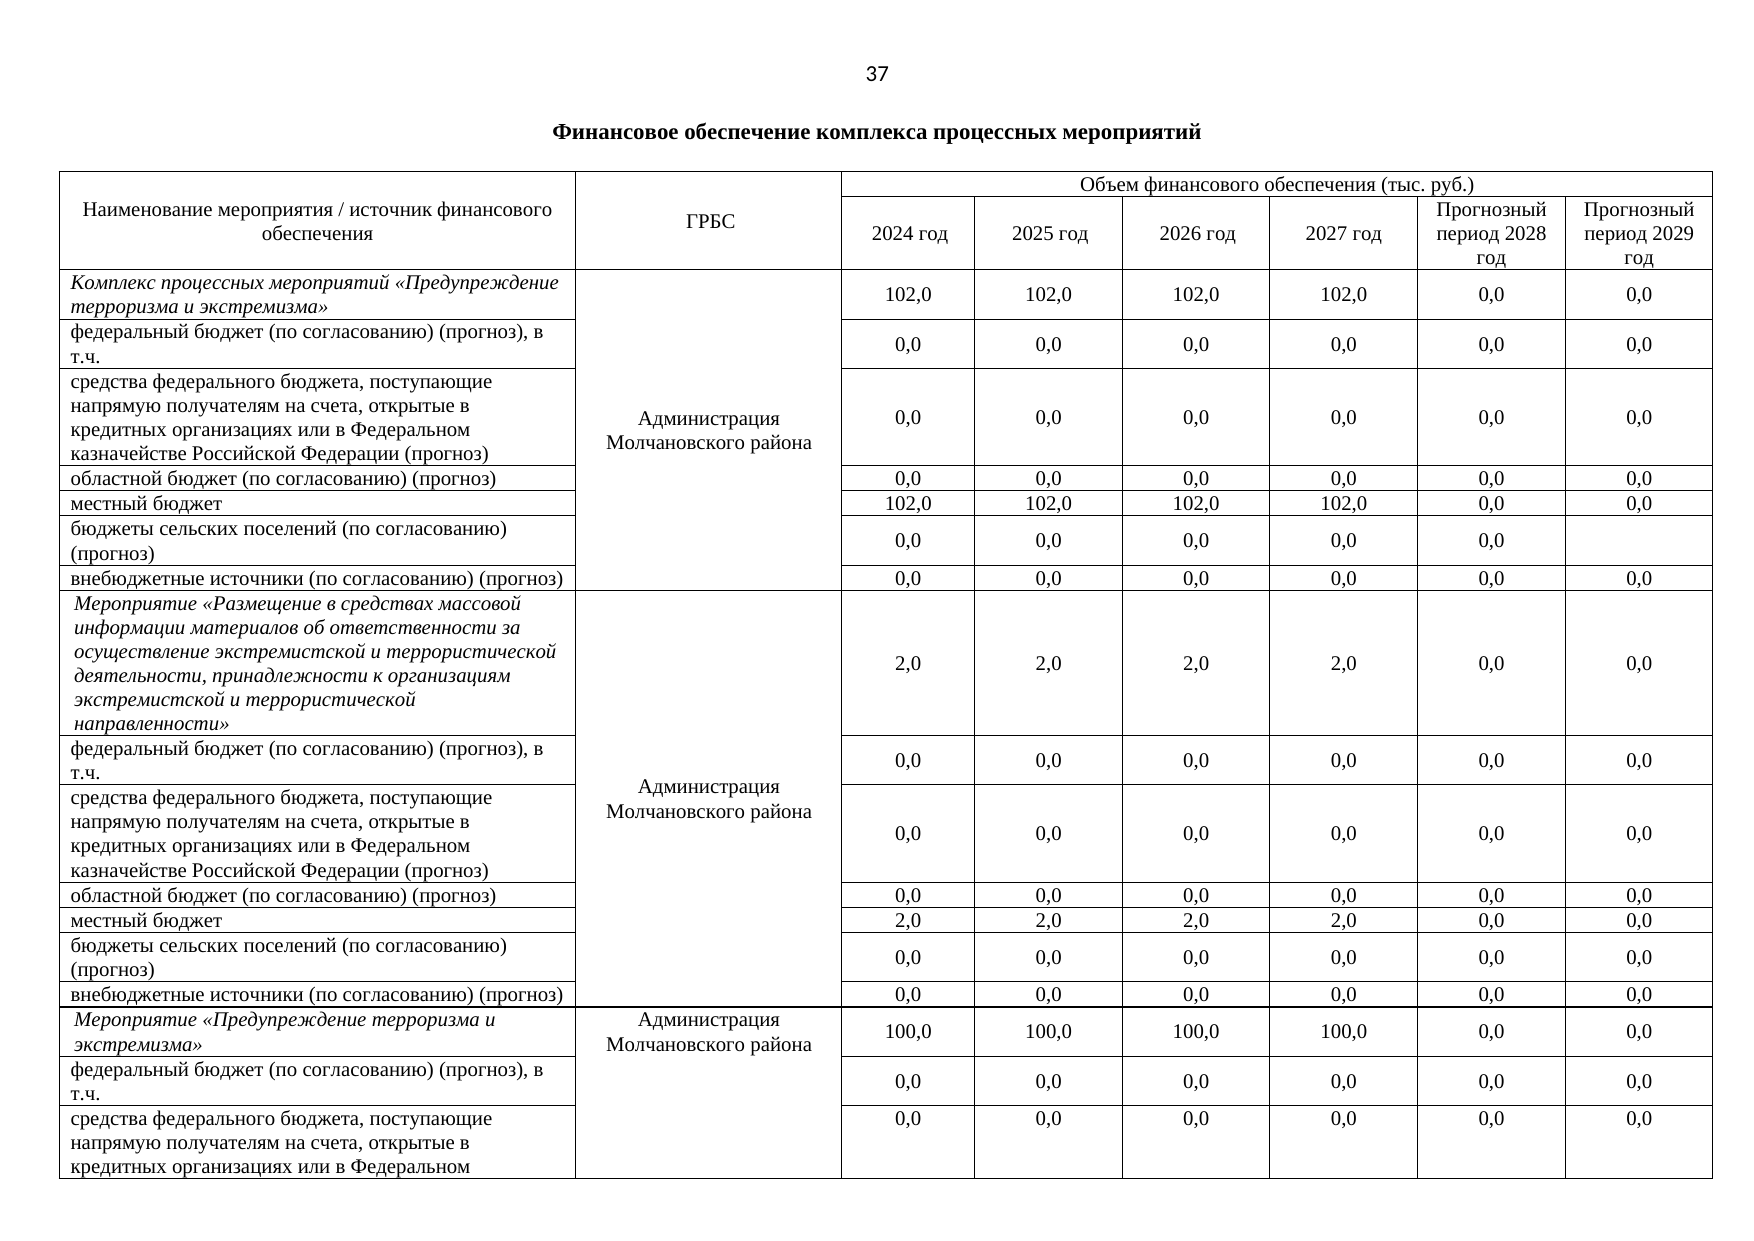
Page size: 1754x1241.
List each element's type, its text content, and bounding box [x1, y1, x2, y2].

table_cell 102,0 [975, 270, 1122, 318]
table_cell 2,0 [1270, 591, 1417, 735]
table_cell 0,0 [1418, 933, 1565, 981]
table_cell федеральный бюджет (по согласованию) (прогноз), в т.ч. [60, 320, 575, 368]
table_cell 0,0 [1270, 736, 1417, 784]
table_cell Администрация Молчановского района [576, 591, 841, 1006]
table_header Наименование мероприятия / источник финансового обеспечения [60, 172, 575, 269]
table_cell 0,0 [1566, 466, 1712, 490]
table_cell 0,0 [1418, 369, 1565, 465]
table_cell 0,0 [975, 883, 1122, 907]
table_cell Прогнозный период 2028 год [1418, 197, 1565, 269]
table_cell 0,0 [1418, 516, 1565, 564]
table_cell 0,0 [1418, 982, 1565, 1006]
table_cell 0,0 [842, 1057, 974, 1105]
table_cell 0,0 [1566, 591, 1712, 735]
table_cell 0,0 [1418, 320, 1565, 368]
table_cell 0,0 [1566, 736, 1712, 784]
table_cell 0,0 [1566, 320, 1712, 368]
table_cell 0,0 [1418, 491, 1565, 515]
table_cell 0,0 [842, 736, 974, 784]
table_cell Комплекс процессных мероприятий «Предупреждение терроризма и экстремизма» [60, 270, 575, 318]
table_cell 0,0 [1270, 785, 1417, 882]
table_cell 0,0 [975, 1057, 1122, 1105]
table_cell Администрация Молчановского района [576, 1008, 841, 1178]
table_cell 0,0 [1566, 933, 1712, 981]
table_cell 100,0 [842, 1008, 974, 1056]
table_cell 0,0 [975, 320, 1122, 368]
table_cell 2,0 [975, 908, 1122, 932]
table_cell федеральный бюджет (по согласованию) (прогноз), в т.ч. [60, 1057, 575, 1105]
table_cell 102,0 [842, 270, 974, 318]
table_cell 0,0 [1566, 908, 1712, 932]
table_cell 0,0 [1270, 1106, 1417, 1178]
table_cell местный бюджет [60, 908, 575, 932]
table_cell 0,0 [1123, 883, 1269, 907]
table_cell 0,0 [842, 369, 974, 465]
table_header ГРБС [576, 172, 841, 269]
table_cell 0,0 [1418, 908, 1565, 932]
table_cell 0,0 [1123, 466, 1269, 490]
table_cell Прогнозный период 2029 год [1566, 197, 1712, 269]
table_cell 0,0 [842, 785, 974, 882]
table_cell 0,0 [1123, 320, 1269, 368]
table_cell [1566, 516, 1712, 564]
table_cell 0,0 [975, 736, 1122, 784]
table_cell 0,0 [1123, 933, 1269, 981]
table_cell 0,0 [1123, 1106, 1269, 1178]
table_cell 0,0 [1270, 466, 1417, 490]
table_cell 0,0 [1418, 1057, 1565, 1105]
table_cell 0,0 [1270, 883, 1417, 907]
table_cell областной бюджет (по согласованию) (прогноз) [60, 466, 575, 490]
table_cell 0,0 [1566, 785, 1712, 882]
table_cell 0,0 [842, 516, 974, 564]
table_cell 0,0 [842, 320, 974, 368]
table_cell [60, 1106, 575, 1178]
table_cell 2,0 [975, 591, 1122, 735]
table_cell 0,0 [975, 516, 1122, 564]
table_cell федеральный бюджет (по согласованию) (прогноз), в т.ч. [60, 736, 575, 784]
table_cell 102,0 [1270, 270, 1417, 318]
table_cell 0,0 [975, 933, 1122, 981]
table_cell 0,0 [1566, 566, 1712, 590]
table_cell 2024 год [842, 197, 974, 269]
table_cell 0,0 [1418, 1008, 1565, 1056]
table_cell 2,0 [842, 591, 974, 735]
table_cell 0,0 [842, 1106, 974, 1178]
table_cell 0,0 [1270, 1057, 1417, 1105]
table_cell 0,0 [1566, 982, 1712, 1006]
table_cell 0,0 [975, 785, 1122, 882]
table_cell 0,0 [842, 466, 974, 490]
table_cell 102,0 [842, 491, 974, 515]
table_cell 0,0 [1123, 982, 1269, 1006]
table_cell 0,0 [842, 566, 974, 590]
table_cell 102,0 [1270, 491, 1417, 515]
table_cell 0,0 [1566, 491, 1712, 515]
table_cell 0,0 [975, 369, 1122, 465]
table_cell 0,0 [1123, 785, 1269, 882]
table_cell 2,0 [1123, 908, 1269, 932]
table_cell 100,0 [1270, 1008, 1417, 1056]
table_cell 102,0 [1123, 270, 1269, 318]
table_cell 0,0 [1123, 1057, 1269, 1105]
table_cell 0,0 [842, 883, 974, 907]
table_cell 0,0 [975, 566, 1122, 590]
table_cell 2,0 [1270, 908, 1417, 932]
table_cell 0,0 [842, 933, 974, 981]
table_cell 0,0 [1123, 736, 1269, 784]
table_cell 0,0 [1418, 466, 1565, 490]
table_cell бюджеты сельских поселений (по согласованию) (прогноз) [60, 516, 575, 564]
table_cell 0,0 [975, 1106, 1122, 1178]
table_cell 100,0 [975, 1008, 1122, 1056]
table_cell 0,0 [1418, 591, 1565, 735]
table_cell 0,0 [1123, 516, 1269, 564]
table_cell 2,0 [842, 908, 974, 932]
table_cell 0,0 [1418, 1106, 1565, 1178]
table_cell 2,0 [1123, 591, 1269, 735]
table_cell 0,0 [1418, 270, 1565, 318]
table_cell 100,0 [1123, 1008, 1269, 1056]
table_cell 0,0 [1566, 369, 1712, 465]
text Финансовое обеспечение комплекса процессных мероприятий [118, 118, 1636, 144]
table_cell 0,0 [1270, 516, 1417, 564]
table_cell 0,0 [1270, 982, 1417, 1006]
table_cell Мероприятие «Предупреждение терроризма и экстремизма» [60, 1008, 575, 1056]
table_cell местный бюджет [60, 491, 575, 515]
table_cell 0,0 [1566, 270, 1712, 318]
table_cell 2027 год [1270, 197, 1417, 269]
table_cell 0,0 [1270, 566, 1417, 590]
table_cell 0,0 [1566, 1057, 1712, 1105]
table_cell 0,0 [1270, 933, 1417, 981]
table_cell 0,0 [1418, 566, 1565, 590]
table_cell 0,0 [1418, 883, 1565, 907]
table_cell внебюджетные источники (по согласованию) (прогноз) [60, 982, 575, 1006]
table_header Объем финансового обеспечения (тыс. руб.) [842, 172, 1712, 196]
table_cell 102,0 [1123, 491, 1269, 515]
table_cell внебюджетные источники (по согласованию) (прогноз) [60, 566, 575, 590]
table_cell 0,0 [1123, 369, 1269, 465]
table_cell 0,0 [1270, 320, 1417, 368]
table_cell 0,0 [1566, 883, 1712, 907]
table_cell Мероприятие «Размещение в средствах массовой информации материалов об ответственности за осуществление экстремистской и террористической деятельности, принадлежности к организациям экстремистской и террористической направленности» [60, 591, 575, 735]
table_cell Администрация Молчановского района [576, 270, 841, 590]
table_cell 0,0 [975, 982, 1122, 1006]
table_cell 0,0 [842, 982, 974, 1006]
table_cell областной бюджет (по согласованию) (прогноз) [60, 883, 575, 907]
table_cell 0,0 [1566, 1106, 1712, 1178]
table_cell 0,0 [1566, 1008, 1712, 1056]
table_cell 0,0 [1123, 566, 1269, 590]
table_cell 2025 год [975, 197, 1122, 269]
table_cell бюджеты сельских поселений (по согласованию) (прогноз) [60, 933, 575, 981]
table_cell 0,0 [1270, 369, 1417, 465]
table_cell 0,0 [975, 466, 1122, 490]
table_cell 0,0 [1418, 736, 1565, 784]
table_cell 102,0 [975, 491, 1122, 515]
table_cell 0,0 [1418, 785, 1565, 882]
table_cell 2026 год [1123, 197, 1269, 269]
